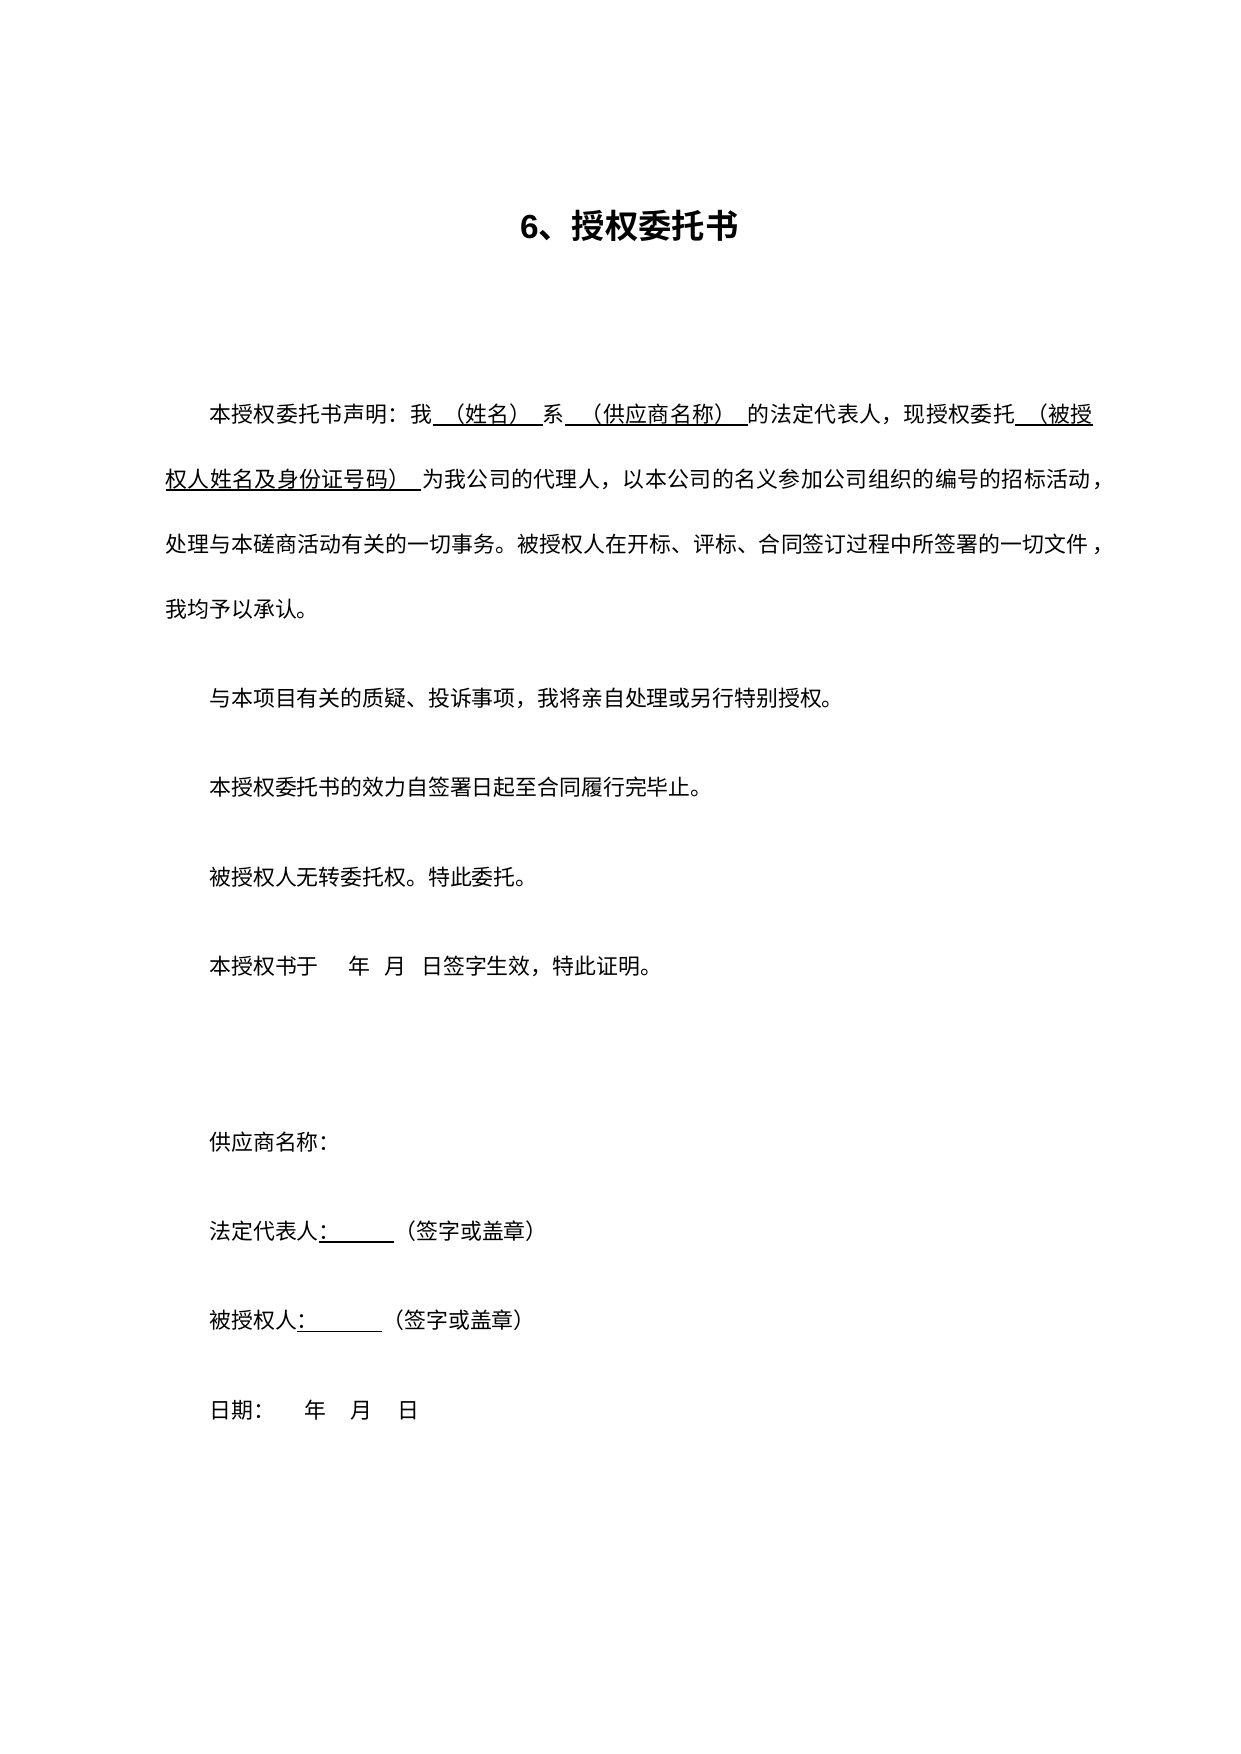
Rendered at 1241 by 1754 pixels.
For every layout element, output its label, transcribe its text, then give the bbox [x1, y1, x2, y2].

text 本授权委托书的效力自签署日起至合同履行完毕止。 [165, 770, 1092, 802]
text 本授权书于 年 月 日签字生效，特此证明。 [165, 948, 1092, 981]
subtitle 6、授权委托书 [165, 191, 1092, 256]
text 与本项目有关的质疑、投诉事项，我将亲自处理或另行特别授权。 [165, 681, 1092, 713]
text 日期： 年 月 日 [165, 1392, 1092, 1425]
text 本授权委托书声明：我 （姓名） 系 （供应商名称） 的法定代表人，现授权委托 （被授权人姓名及身份证号码） 为我公司的代理人，以本公司的名义参加公司组织的编号的招标活动，处理与本磋商活动有关的一切事务。被授权人在开标、评标、合同签订过程中所签署的一切文件，我均予以承认。 [165, 397, 1092, 624]
text 供应商名称： [165, 1125, 1092, 1157]
text 法定代表人： （签字或盖章） [165, 1214, 1092, 1246]
text 被授权人： （签字或盖章） [165, 1303, 1092, 1336]
text 被授权人无转委托权。特此委托。 [165, 859, 1092, 892]
